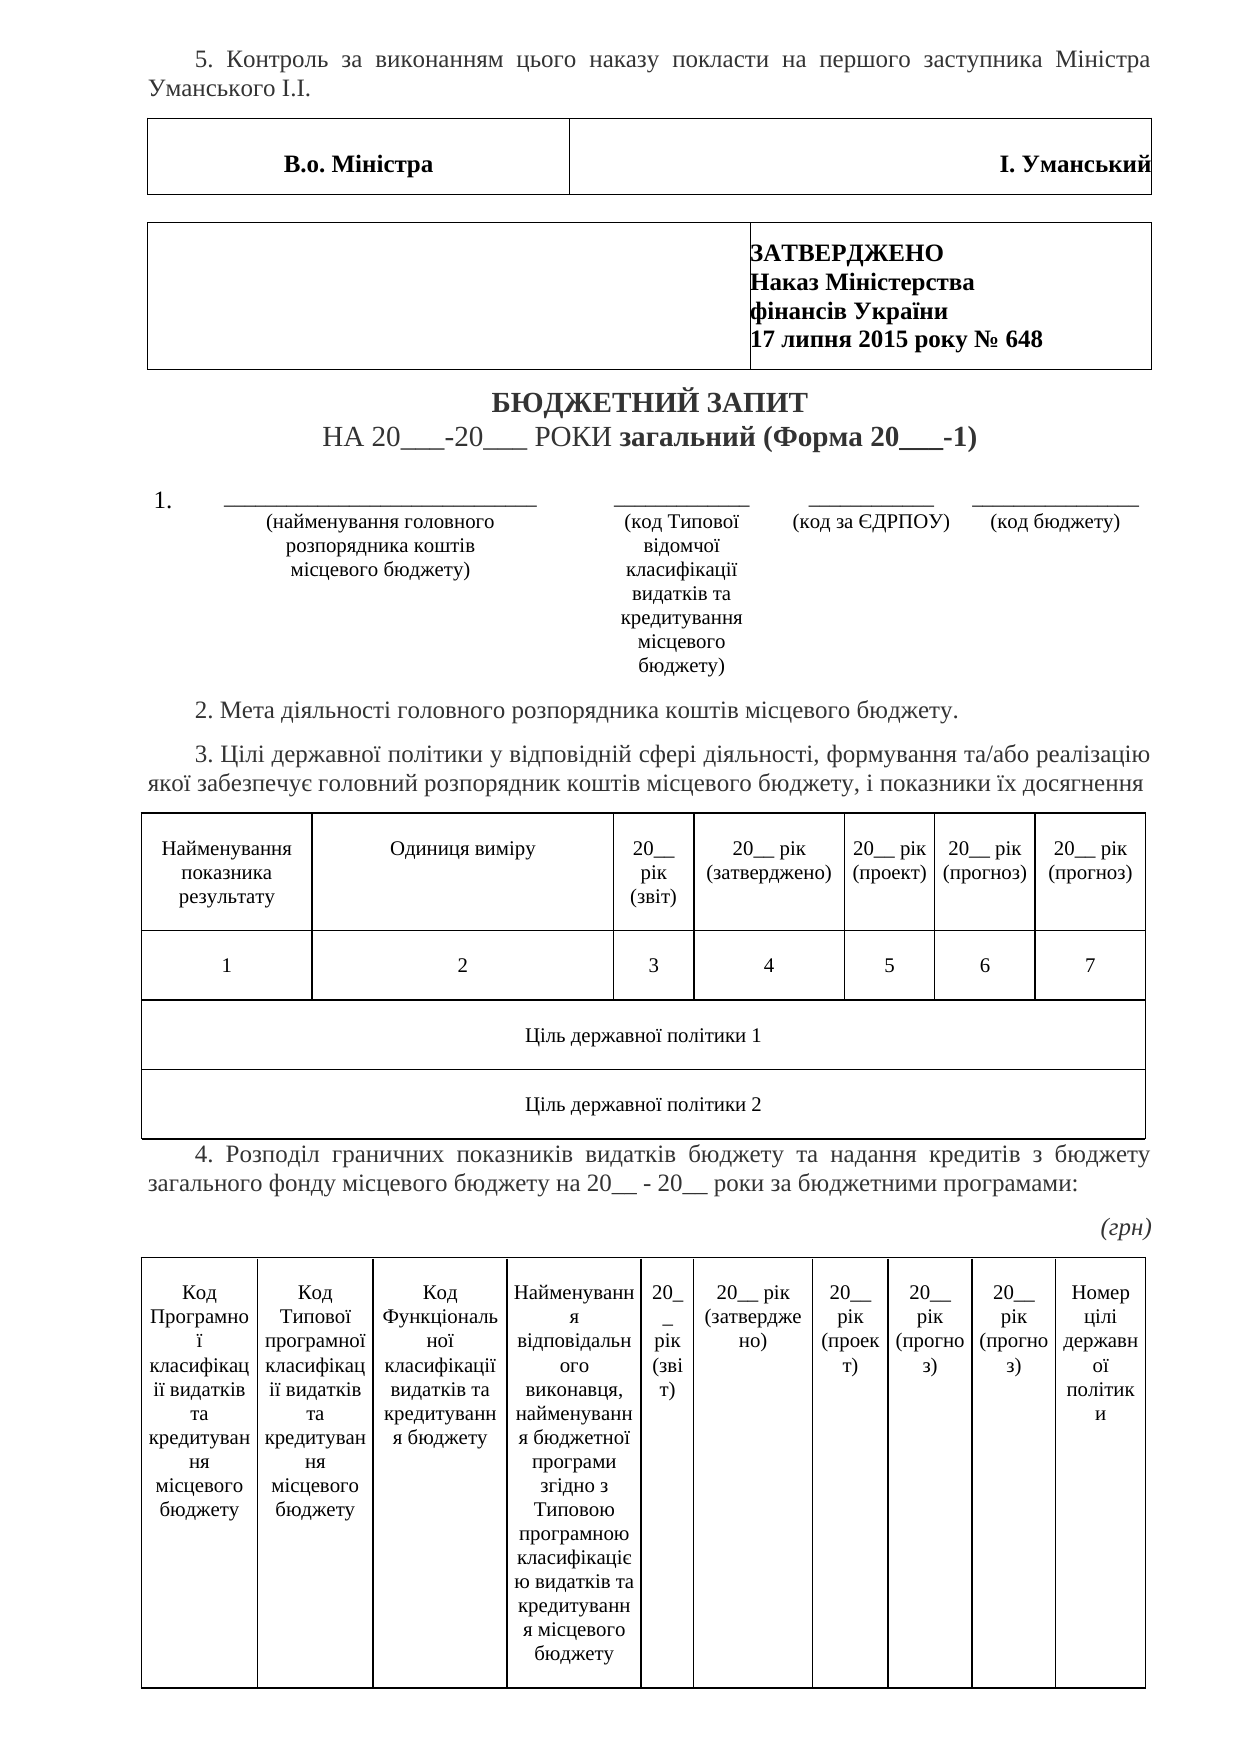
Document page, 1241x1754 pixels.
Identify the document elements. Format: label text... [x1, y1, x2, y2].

table_header ________________ (код бюджету) [960, 468, 1150, 695]
text 5. Контроль за виконанням цього наказу покласти на першого заступника Міністра Уманського І.І. [148, 44, 1152, 102]
text (грн) [148, 1212, 1152, 1241]
table_header 1. [146, 468, 179, 695]
table_header 20__ рік (прогноз) [889, 1258, 972, 1687]
table_header 20__ рік (затверджено) [695, 814, 844, 930]
text БЮДЖЕТНИЙ ЗАПИТ НА 20___-20___ РОКИ загальний (Форма 20___-1) [194, 385, 1105, 452]
table_header 20__ рік (прогноз) [973, 1258, 1055, 1687]
table_cell 1 [142, 931, 311, 999]
table_header ЗАТВЕРДЖЕНО Наказ Міністерства фінансів України 17 липня 2015 року № 648 [751, 223, 1151, 369]
table_cell 2 [313, 931, 613, 999]
table_cell Ціль державної політики 1 [142, 1001, 1145, 1068]
table_header 20__ рік (проект) [845, 814, 934, 930]
table_header 20__ рік (звіт) [614, 814, 693, 930]
table_header І. Уманський [570, 119, 1151, 194]
table_header Код Програмної класифікації видатків та кредитування місцевого бюджету [142, 1258, 257, 1687]
table_header 20__ рік (проект) [813, 1258, 888, 1687]
table_header [148, 223, 750, 369]
table_header Номер цілі державної політики [1056, 1258, 1145, 1687]
table_header 20__ рік (прогноз) [1036, 814, 1145, 930]
table_header 20__ рік (звіт) [642, 1258, 693, 1687]
table_header Одиниця виміру [313, 814, 613, 930]
table_header _____________ (код Типової відомчої класифікації видатків та кредитування місцевого бюджету) [581, 468, 782, 695]
table_cell 3 [614, 931, 693, 999]
table_cell 6 [935, 931, 1034, 999]
table_cell 7 [1036, 931, 1145, 999]
table_cell Ціль державної політики 2 [142, 1070, 1145, 1138]
table_header Код Типової програмної класифікації видатків та кредитування місцевого бюджету [258, 1258, 373, 1687]
table_header 20__ рік (прогноз) [935, 814, 1034, 930]
table_cell 5 [845, 931, 934, 999]
table_header 20__ рік (затверджено) [694, 1258, 812, 1687]
table_cell 4 [695, 931, 844, 999]
text 2. Мета діяльності головного розпорядника коштів місцевого бюджету. [148, 695, 1152, 723]
table_header В.о. Міністра [148, 119, 569, 194]
table_header Код Функціональної класифікації видатків та кредитування бюджету [374, 1258, 507, 1687]
text 3. Цілі державної політики у відповідній сфері діяльності, формування та/або реалізацію якої забезпечує головний розпорядник коштів місцевого бюджету, і показники їх досягнення [148, 739, 1152, 797]
table_header Найменування показника результату [142, 814, 311, 930]
table_header ____________ (код за ЄДРПОУ) [782, 468, 960, 695]
table_header ______________________________ (найменування головного розпорядника коштів місцевого бюджету) [179, 468, 581, 695]
text 4. Розподіл граничних показників видатків бюджету та надання кредитів з бюджету загального фонду місцевого бюджету на 20__ - 20__ роки за бюджетними програмами: [148, 1139, 1152, 1197]
